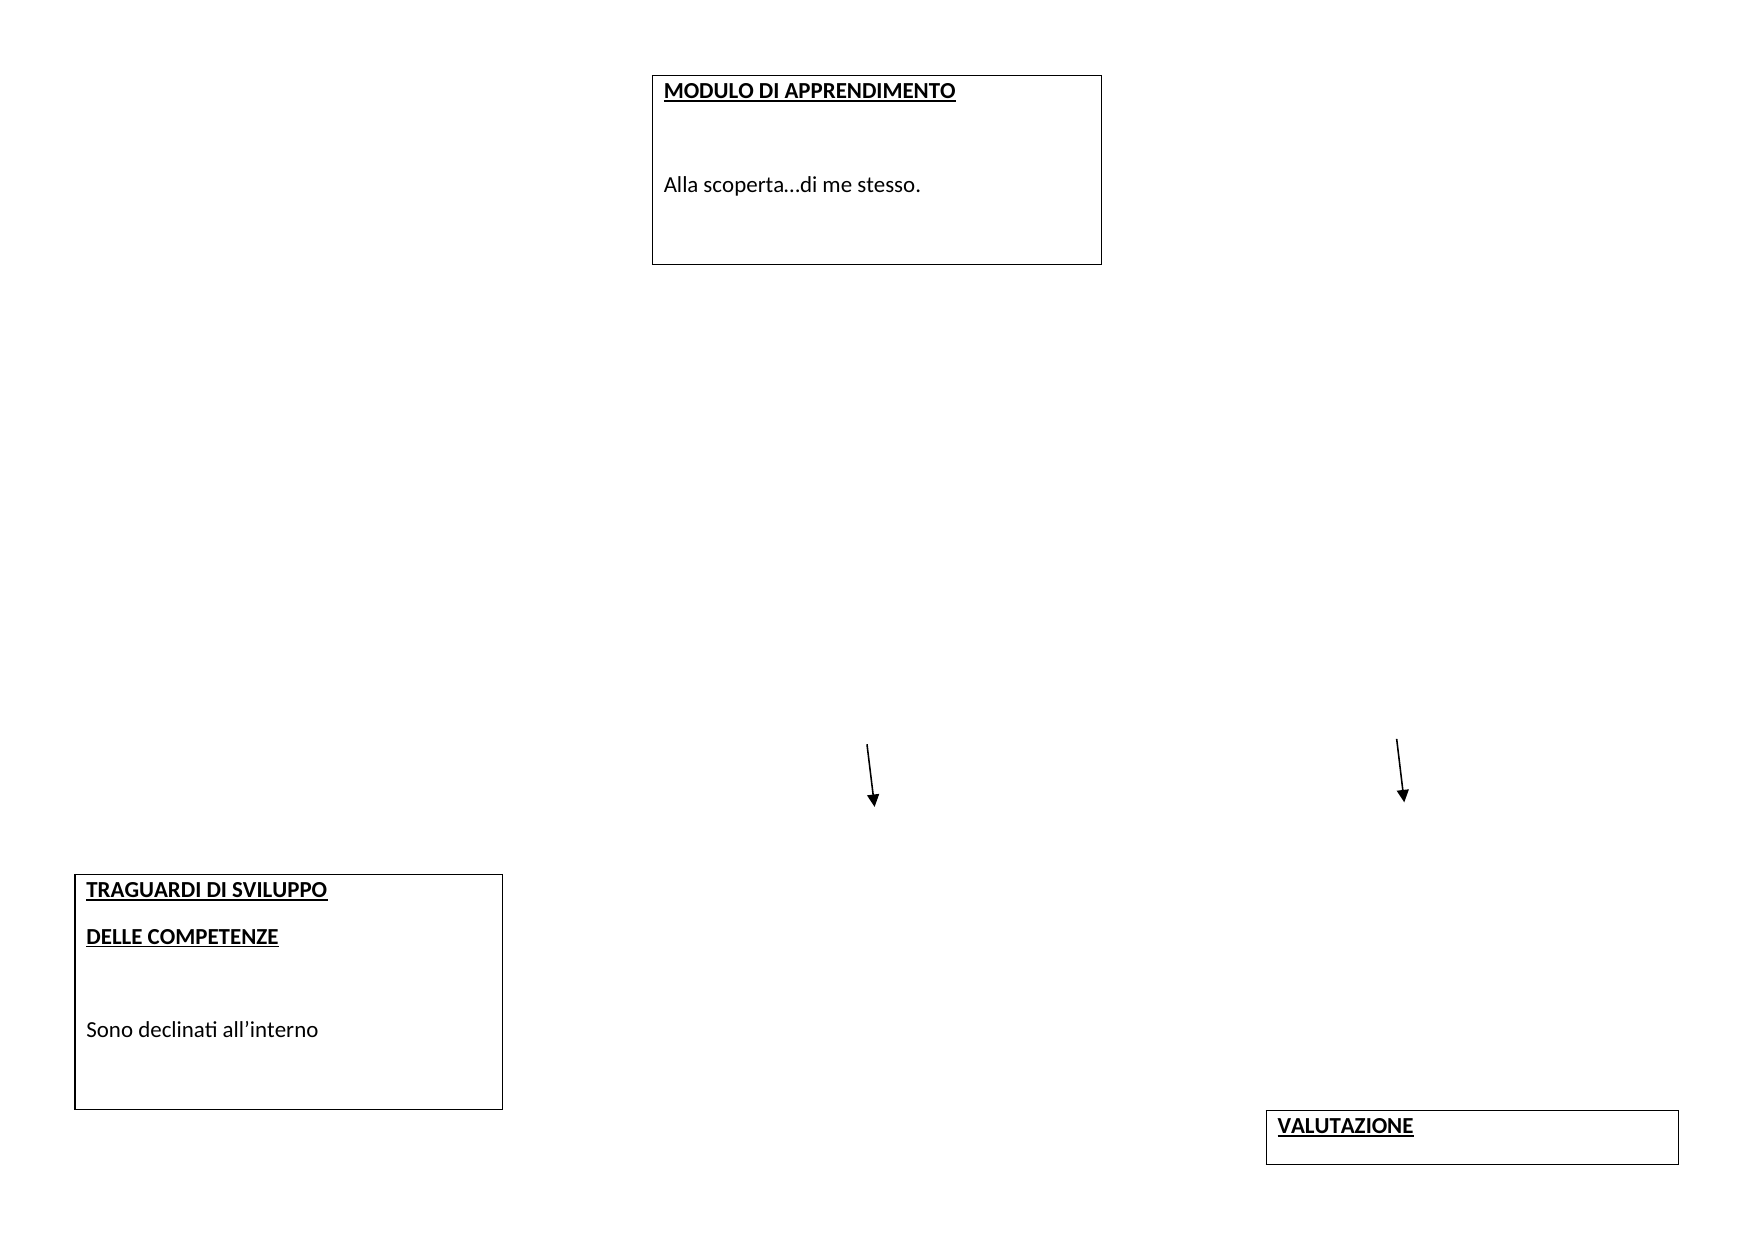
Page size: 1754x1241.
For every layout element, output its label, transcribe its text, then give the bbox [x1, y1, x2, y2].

table_header TRAGUARDI DI SVILUPPO DELLE COMPETENZE Sono declinati all’interno [76, 875, 502, 1109]
table_header MODULO DI APPRENDIMENTO Alla scoperta…di me stesso. [653, 76, 1101, 263]
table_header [1267, 1111, 1678, 1164]
